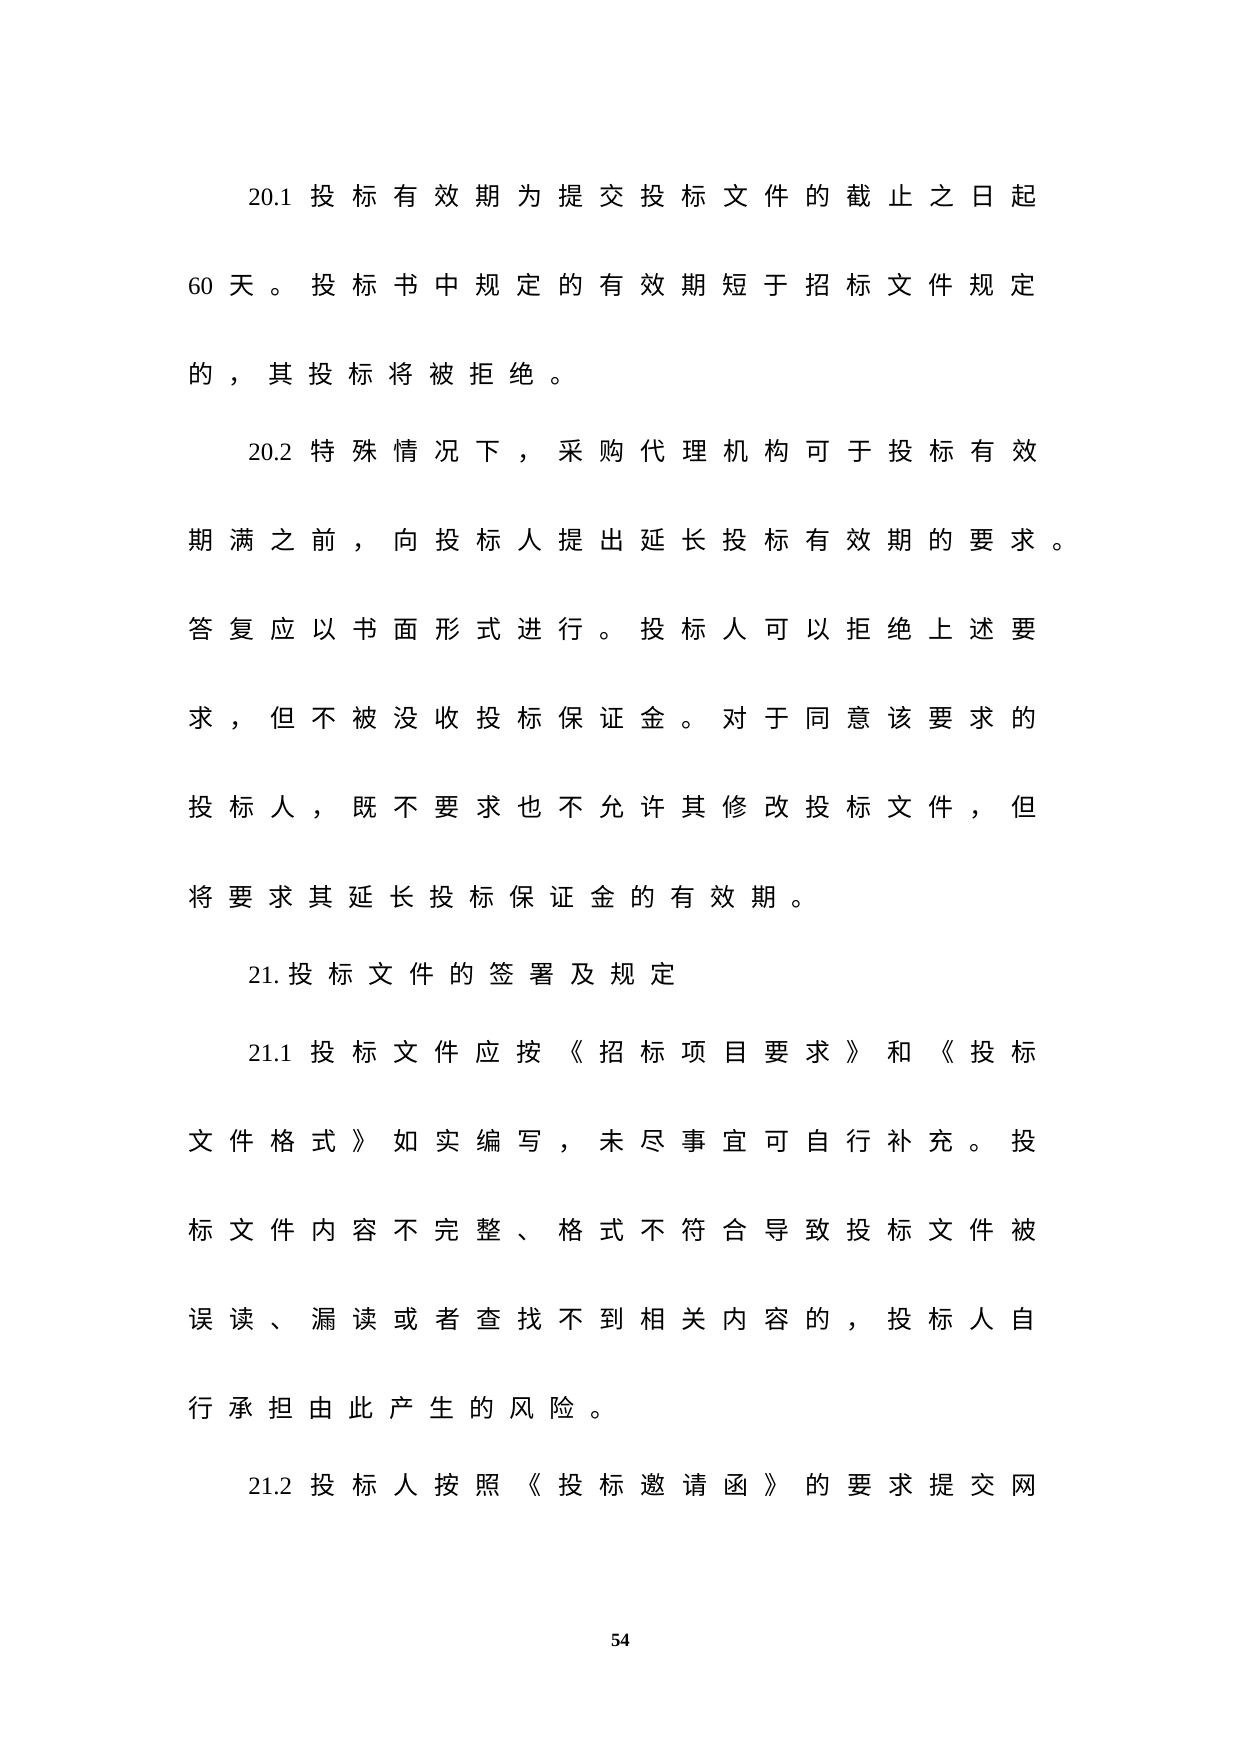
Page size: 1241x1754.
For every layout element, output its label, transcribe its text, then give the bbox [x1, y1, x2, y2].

text 21. 投标文件的签署及规定 [188, 943, 1052, 1002]
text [188, 1454, 1052, 1513]
text 20.1 投标有效期为提交投标文件的截止之日起60天。投标书中规定的有效期短于招标文件规定的，其投标将被拒绝。 [188, 164, 1052, 402]
text 20.2 特殊情况下，采购代理机构可于投标有效期满之前，向投标人提出延长投标有效期的要求。答复应以书面形式进行。投标人可以拒绝上述要求，但不被没收投标保证金。对于同意该要求的投标人，既不要求也不允许其修改投标文件，但将要求其延长投标保证金的有效期。 [188, 420, 1052, 925]
text 21.1 投标文件应按《招标项目要求》和《投标文件格式》如实编写，未尽事宜可自行补充。投标文件内容不完整、格式不符合导致投标文件被误读、漏读或者查找不到相关内容的，投标人自行承担由此产生的风险。 [188, 1020, 1052, 1436]
